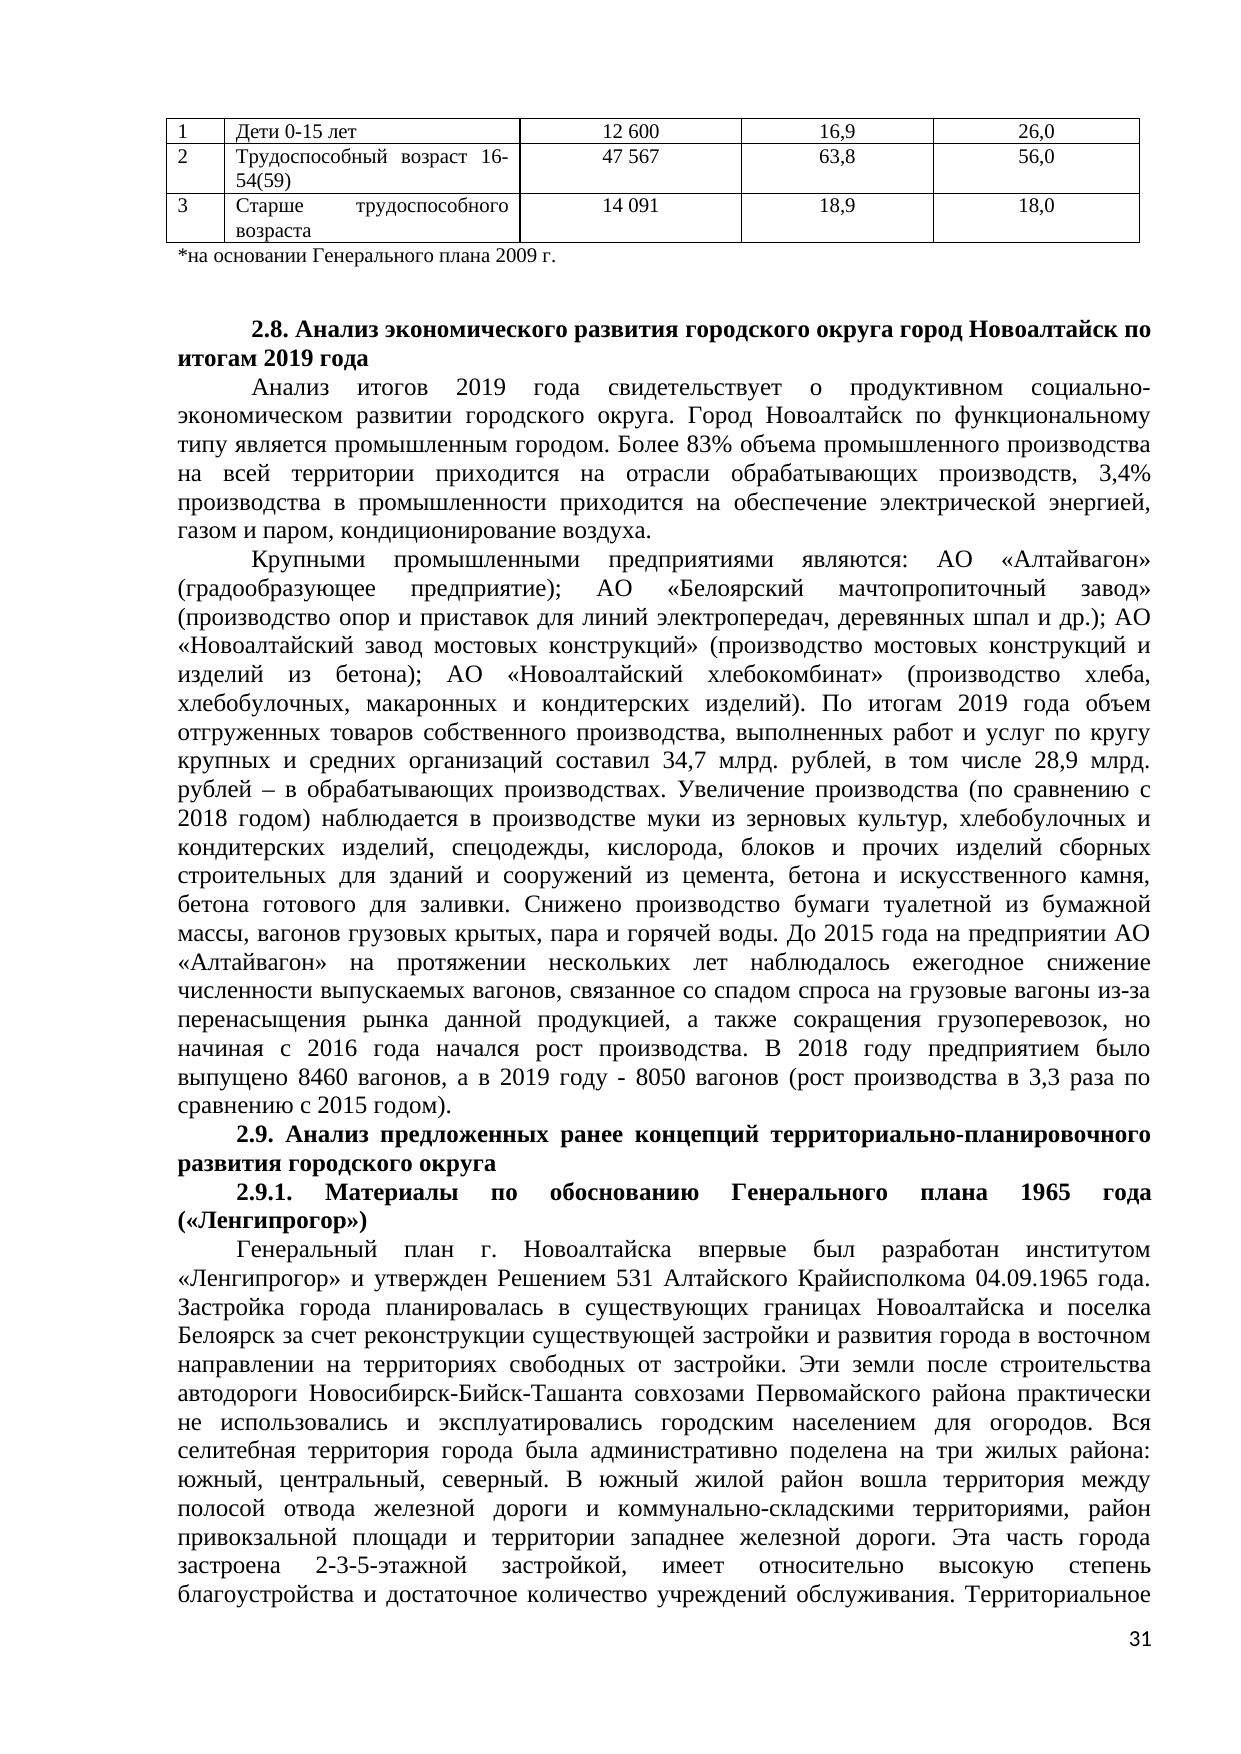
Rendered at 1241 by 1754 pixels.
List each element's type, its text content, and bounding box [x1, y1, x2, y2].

table_cell 18,9 [742, 194, 933, 242]
table_cell 3 [167, 194, 224, 242]
table_cell 56,0 [934, 144, 1139, 192]
subtitle 2.9.1. Материалы по обоснованию Генерального плана 1965 года («Ленгипрогор») [177, 1177, 1152, 1234]
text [177, 1234, 1152, 1608]
table_cell *на основании Генерального плана 2009 г. [166, 243, 1139, 267]
table_cell 26,0 [934, 119, 1139, 143]
table_cell 16,9 [742, 119, 933, 143]
subtitle 2.9. Анализ предложенных ранее концепций территориально-планировочного развития городского округа [177, 1119, 1152, 1177]
table_cell Трудоспособный возраст 16-54(59) [225, 144, 519, 192]
table_cell 12 600 [521, 119, 741, 143]
table_cell Старше трудоспособного возраста [225, 194, 519, 242]
table_cell 1 [167, 119, 224, 143]
table_cell 47 567 [521, 144, 741, 192]
table_cell 63,8 [742, 144, 933, 192]
table_cell 2 [167, 144, 224, 192]
table_cell 18,0 [934, 194, 1139, 242]
subtitle 2.8. Анализ экономического развития городского округа город Новоалтайск по итогам 2019 года [177, 314, 1152, 372]
text Анализ итогов 2019 года свидетельствует о продуктивном социально-экономическом развитии городского округа. Город Новоалтайск по функциональному типу является промышленным городом. Более 83% объема промышленного производства на всей территории приходится на отрасли обрабатывающих производств, 3,4% производства в промышленности приходится на обеспечение электрической энергией, газом и паром, кондиционирование воздуха. [177, 372, 1152, 544]
text Крупными промышленными предприятиями являются: АО «Алтайвагон» (градообразующее предприятие); АО «Белоярский мачтопропиточный завод» (производство опор и приставок для линий электропередач, деревянных шпал и др.); АО «Новоалтайский завод мостовых конструкций» (производство мостовых конструкций и изделий из бетона); АО «Новоалтайский хлебокомбинат» (производство хлеба, хлебобулочных, макаронных и кондитерских изделий). По итогам 2019 года объем отгруженных товаров собственного производства, выполненных работ и услуг по кругу крупных и средних организаций составил 34,7 млрд. рублей, в том числе 28,9 млрд. рублей – в обрабатывающих производствах. Увеличение производства (по сравнению с 2018 годом) наблюдается в производстве муки из зерновых культур, хлебобулочных и кондитерских изделий, спецодежды, кислорода, блоков и прочих изделий сборных строительных для зданий и сооружений из цемента, бетона и искусственного камня, бетона готового для заливки. Снижено производство бумаги туалетной из бумажной массы, вагонов грузовых крытых, пара и горячей воды. До 2015 года на предприятии АО «Алтайвагон» на протяжении нескольких лет наблюдалось ежегодное снижение численности выпускаемых вагонов, связанное со спадом спроса на грузовые вагоны из-за перенасыщения рынка данной продукцией, а также сокращения грузоперевозок, но начиная с 2016 года начался рост производства. В 2018 году предприятием было выпущено 8460 вагонов, а в 2019 году - 8050 вагонов (рост производства в 3,3 раза по сравнению с 2015 годом). [177, 544, 1152, 1119]
table_cell 14 091 [521, 194, 741, 242]
table_cell Дети 0-15 лет [225, 119, 519, 143]
